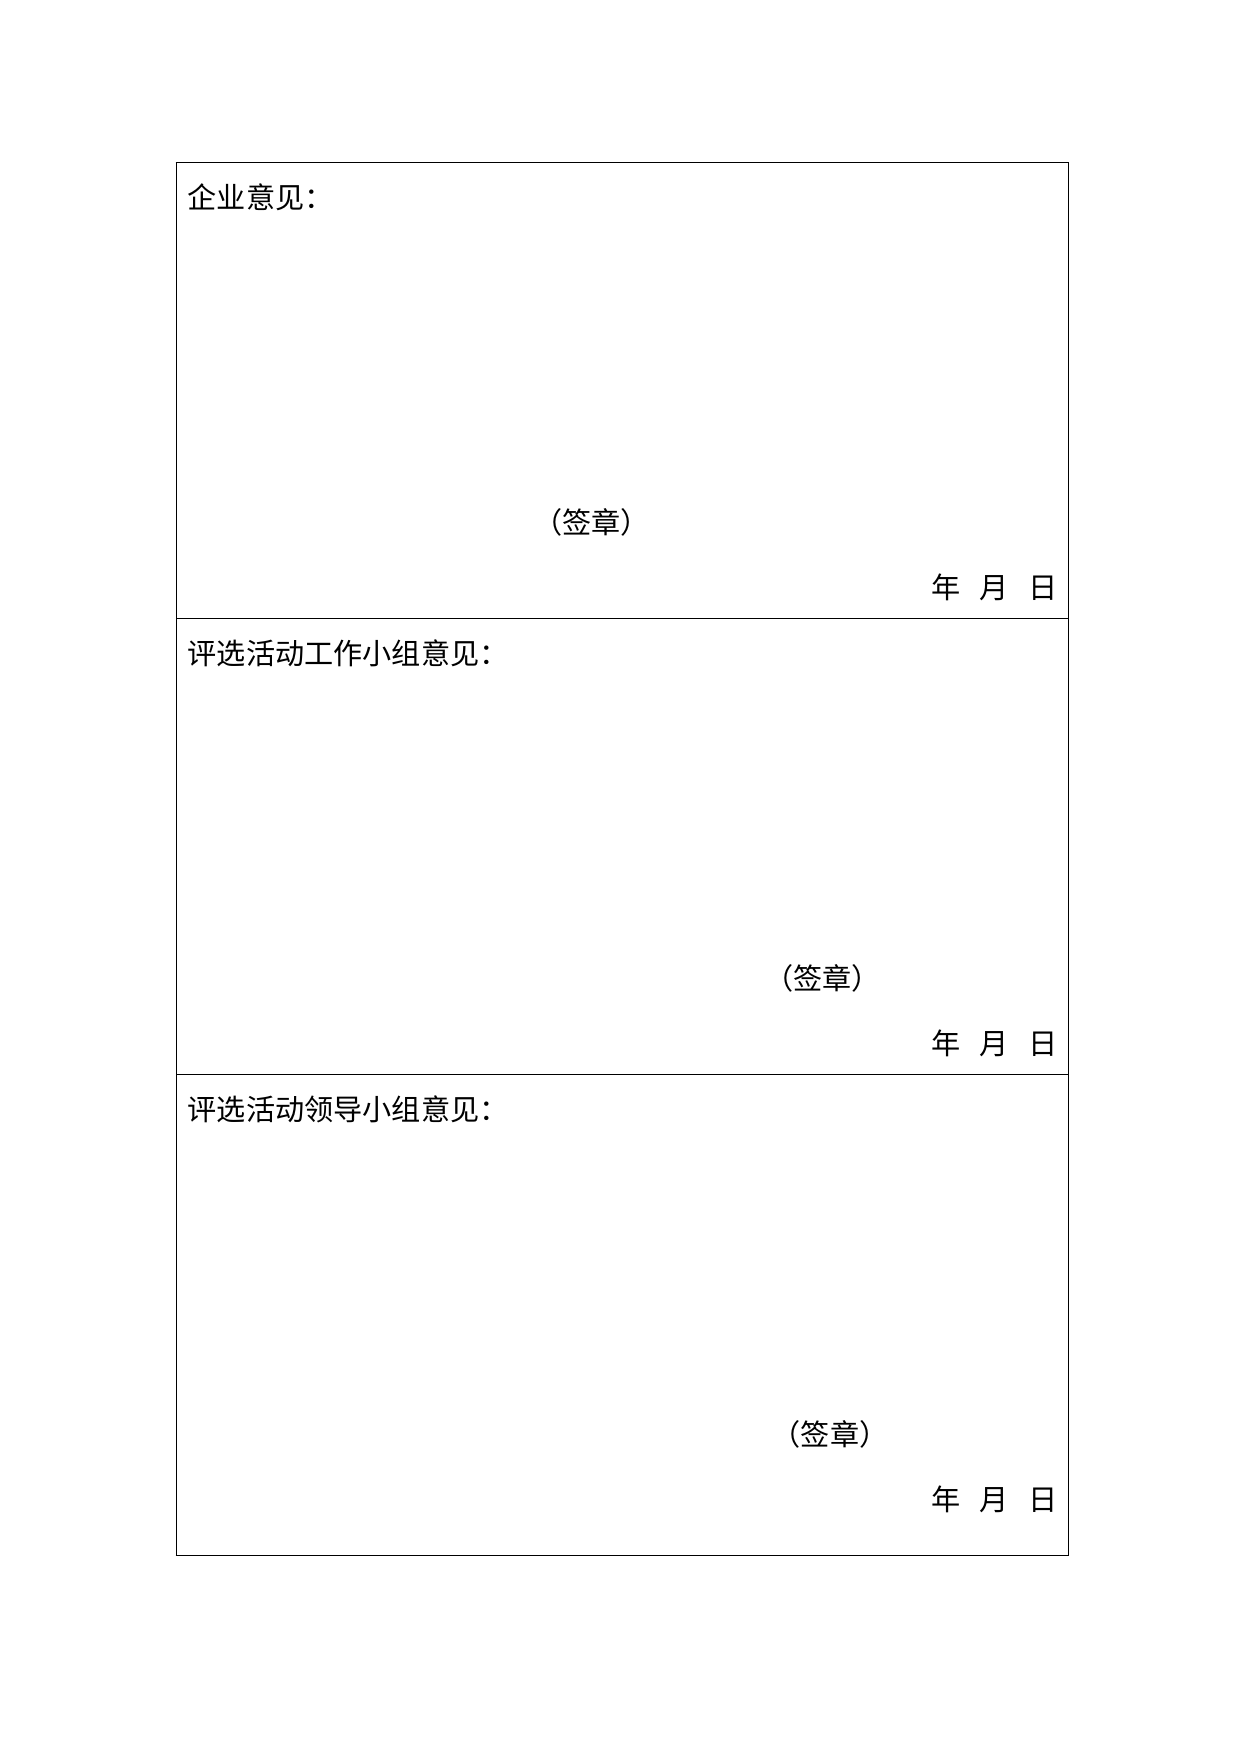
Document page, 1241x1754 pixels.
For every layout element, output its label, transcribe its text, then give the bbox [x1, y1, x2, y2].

table_cell 评选活动工作小组意见： （签章） 年 月 日 [177, 619, 1068, 1074]
table_cell 企业意见： （签章） 年 月 日 [177, 163, 1068, 618]
table_cell 评选活动领导小组意见： （签章） 年 月 日 [177, 1075, 1068, 1555]
